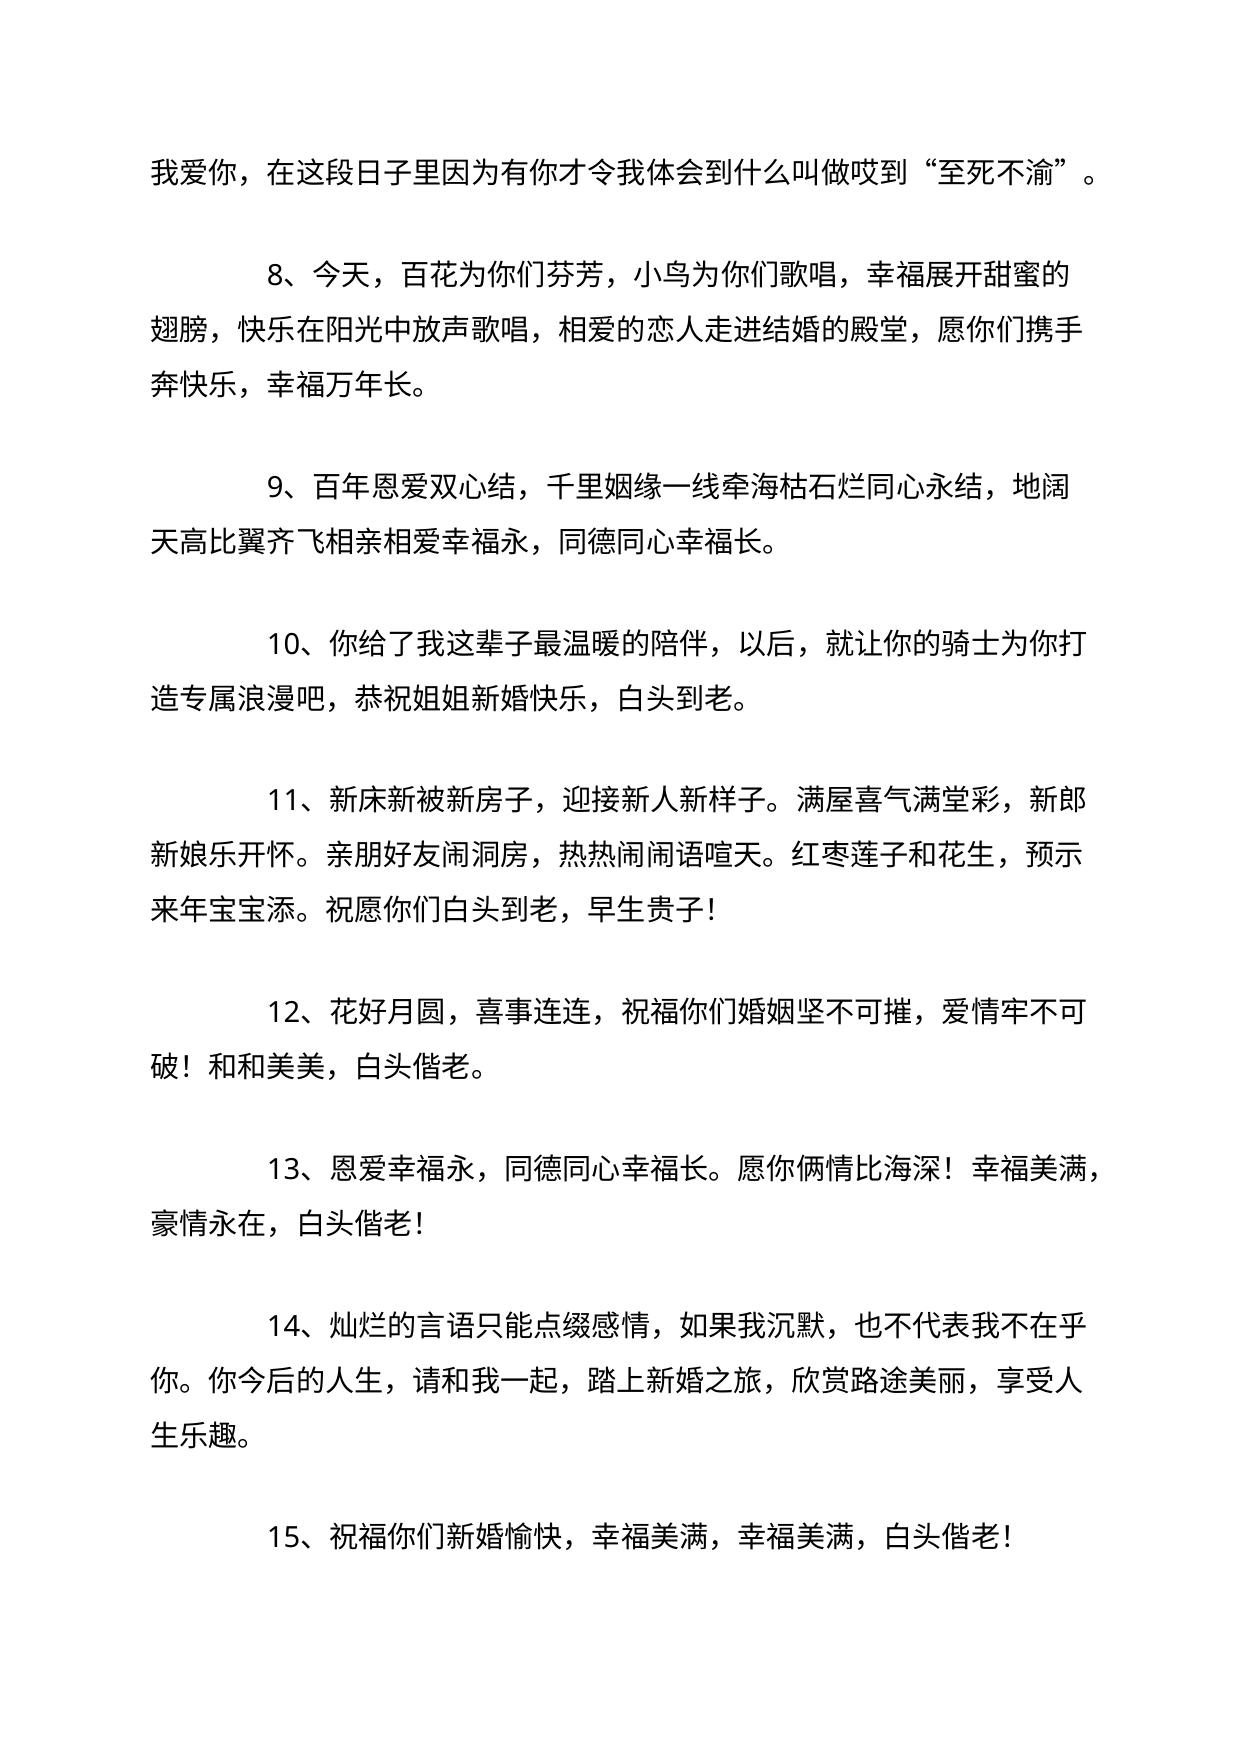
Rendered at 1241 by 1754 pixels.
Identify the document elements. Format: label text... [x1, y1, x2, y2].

text 15、祝福你们新婚愉快，幸福美满，幸福美满，白头偕老！ [150, 1514, 1090, 1556]
text 12、花好月圆，喜事连连，祝福你们婚姻坚不可摧，爱情牢不可破！和和美美，白头偕老。 [150, 989, 1090, 1086]
text 11、新床新被新房子，迎接新人新样子。满屋喜气满堂彩，新郎新娘乐开怀。亲朋好友闹洞房，热热闹闹语喧天。红枣莲子和花生，预示来年宝宝添。祝愿你们白头到老，早生贵子！ [150, 777, 1090, 929]
text 9、百年恩爱双心结，千里姻缘一线牵海枯石烂同心永结，地阔天高比翼齐飞相亲相爱幸福永，同德同心幸福长。 [150, 463, 1090, 561]
text 10、你给了我这辈子最温暖的陪伴，以后，就让你的骑士为你打造专属浪漫吧，恭祝姐姐新婚快乐，白头到老。 [150, 620, 1090, 717]
text 14、灿烂的言语只能点缀感情，如果我沉默，也不代表我不在乎你。你今后的人生，请和我一起，踏上新婚之旅，欣赏路途美丽，享受人生乐趣。 [150, 1302, 1090, 1454]
text 8、今天，百花为你们芬芳，小鸟为你们歌唱，幸福展开甜蜜的翅膀，快乐在阳光中放声歌唱，相爱的恋人走进结婚的殿堂，愿你们携手奔快乐，幸福万年长。 [150, 252, 1090, 404]
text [150, 150, 1090, 192]
text 13、恩爱幸福永，同德同心幸福长。愿你俩情比海深！幸福美满，豪情永在，白头偕老！ [150, 1145, 1090, 1243]
